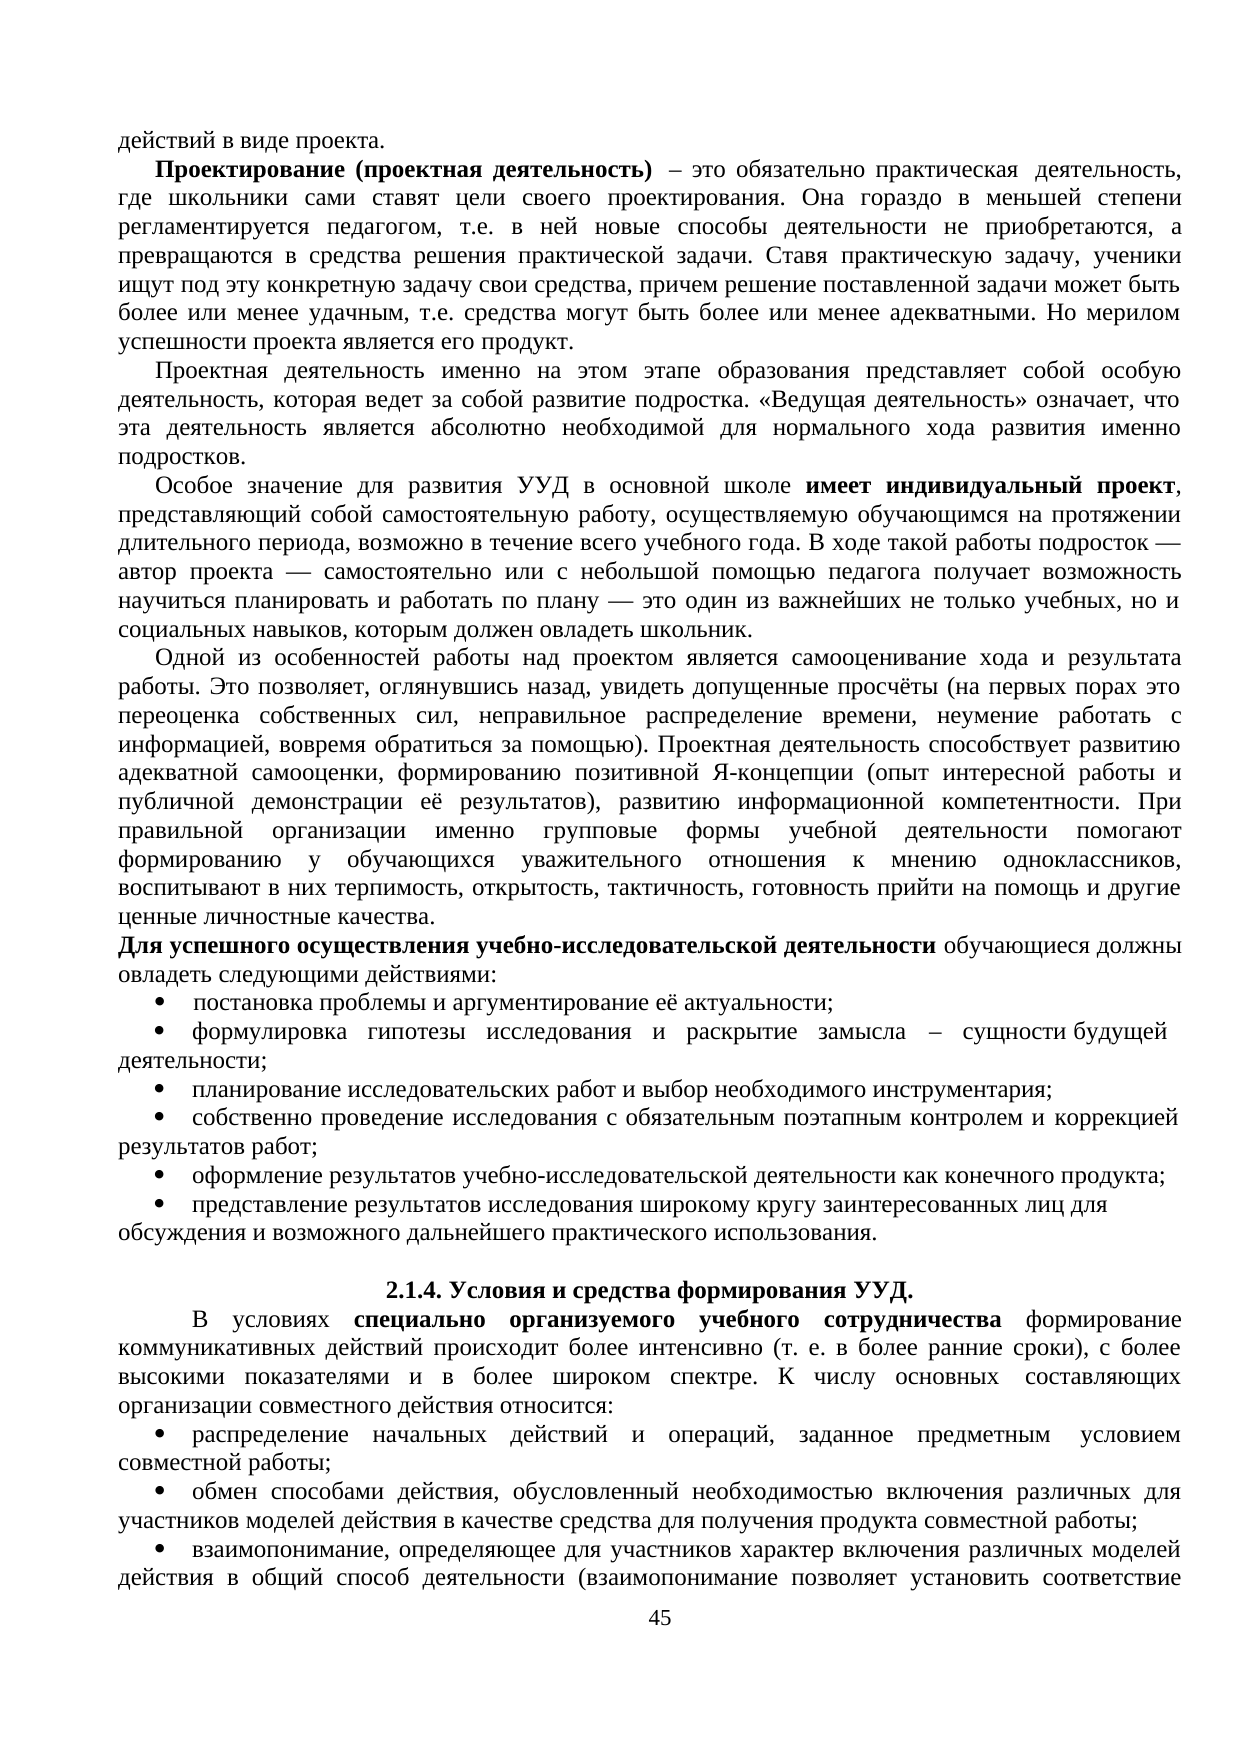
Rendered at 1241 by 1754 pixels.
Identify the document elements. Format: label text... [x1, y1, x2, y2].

list собственно проведение исследования с обязательным поэтапным контролем и коррекцией результатов работ; [118, 1102, 1181, 1160]
text Для успешного осуществления учебно-исследовательской деятельности обучающиеся должны овладеть следующими действиями: [118, 930, 1182, 987]
list формулировка гипотезы исследования и раскрытие замысла – сущности будущей деятельности; [118, 1016, 1181, 1074]
list оформление результатов учебно-исследовательской деятельности как конечного продукта; [155, 1160, 1238, 1189]
list представление результатов исследования широкому кругу заинтересованных лиц для обсуждения и возможного дальнейшего практического использования. [118, 1189, 1182, 1246]
list постановка проблемы и аргументирование её актуальности; [155, 987, 1238, 1016]
list распределение начальных действий и операций, заданное предметным условием совместной работы; [118, 1419, 1181, 1476]
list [118, 1534, 1182, 1591]
text Особое значение для развития УУД в основной школе имеет индивидуальный проект, представляющий собой самостоятельную работу, осуществляемую обучающимся на протяжении длительного периода, возможно в течение всего учебного года. В ходе такой работы подросток — автор проекта — самостоятельно или с небольшой помощью педагога получает возможность научиться планировать и работать по плану — это один из важнейших не только учебных, но и социальных навыков, которым должен овладеть школьник. [118, 470, 1182, 642]
list планирование исследовательских работ и выбор необходимого инструментария; [155, 1074, 1238, 1102]
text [118, 125, 1181, 154]
text Одной из особенностей работы над проектом является самооценивание хода и результата работы. Это позволяет, оглянувшись назад, увидеть допущенные просчёты (на первых порах это переоценка собственных сил, неправильное распределение времени, неумение работать с информацией, вовремя обратиться за помощью). Проектная деятельность способствует развитию адекватной самооценки, формированию позитивной Я-концепции (опыт интересной работы и публичной демонстрации её результатов), развитию информационной компетентности. При правильной организации именно групповые формы учебной деятельности помогают формированию у обучающихся уважительного отношения к мнению одноклассников, воспитывают в них терпимость, открытость, тактичность, готовность прийти на помощь и другие ценные личностные качества. [118, 642, 1182, 930]
text В условиях специально организуемого учебного сотрудничества формирование коммуникативных действий происходит более интенсивно (т. е. в более ранние сроки), с более высокими показателями и в более широком спектре. К числу основных составляющих организации совместного действия относится: [118, 1304, 1182, 1419]
text Проектная деятельность именно на этом этапе образования представляет собой особую деятельность, которая ведет за собой развитие подростка. «Ведущая деятельность» означает, что эта деятельность является абсолютно необходимой для нормального хода развития именно подростков. [118, 355, 1181, 470]
text Проектирование (проектная деятельность) – это обязательно практическая деятельность, где школьники сами ставят цели своего проектирования. Она гораздо в меньшей степени регламентируется педагогом, т.е. в ней новые способы деятельности не приобретаются, а превращаются в средства решения практической задачи. Ставя практическую задачу, ученики ищут под эту конкретную задачу свои средства, причем решение поставленной задачи может быть более или менее удачным, т.е. средства могут быть более или менее адекватными. Но мерилом успешности проекта является его продукт. [118, 154, 1182, 355]
list обмен способами действия, обусловленный необходимостью включения различных для участников моделей действия в качестве средства для получения продукта совместной работы; [118, 1476, 1181, 1534]
list Условия и средства формирования УУД. [386, 1275, 1238, 1304]
